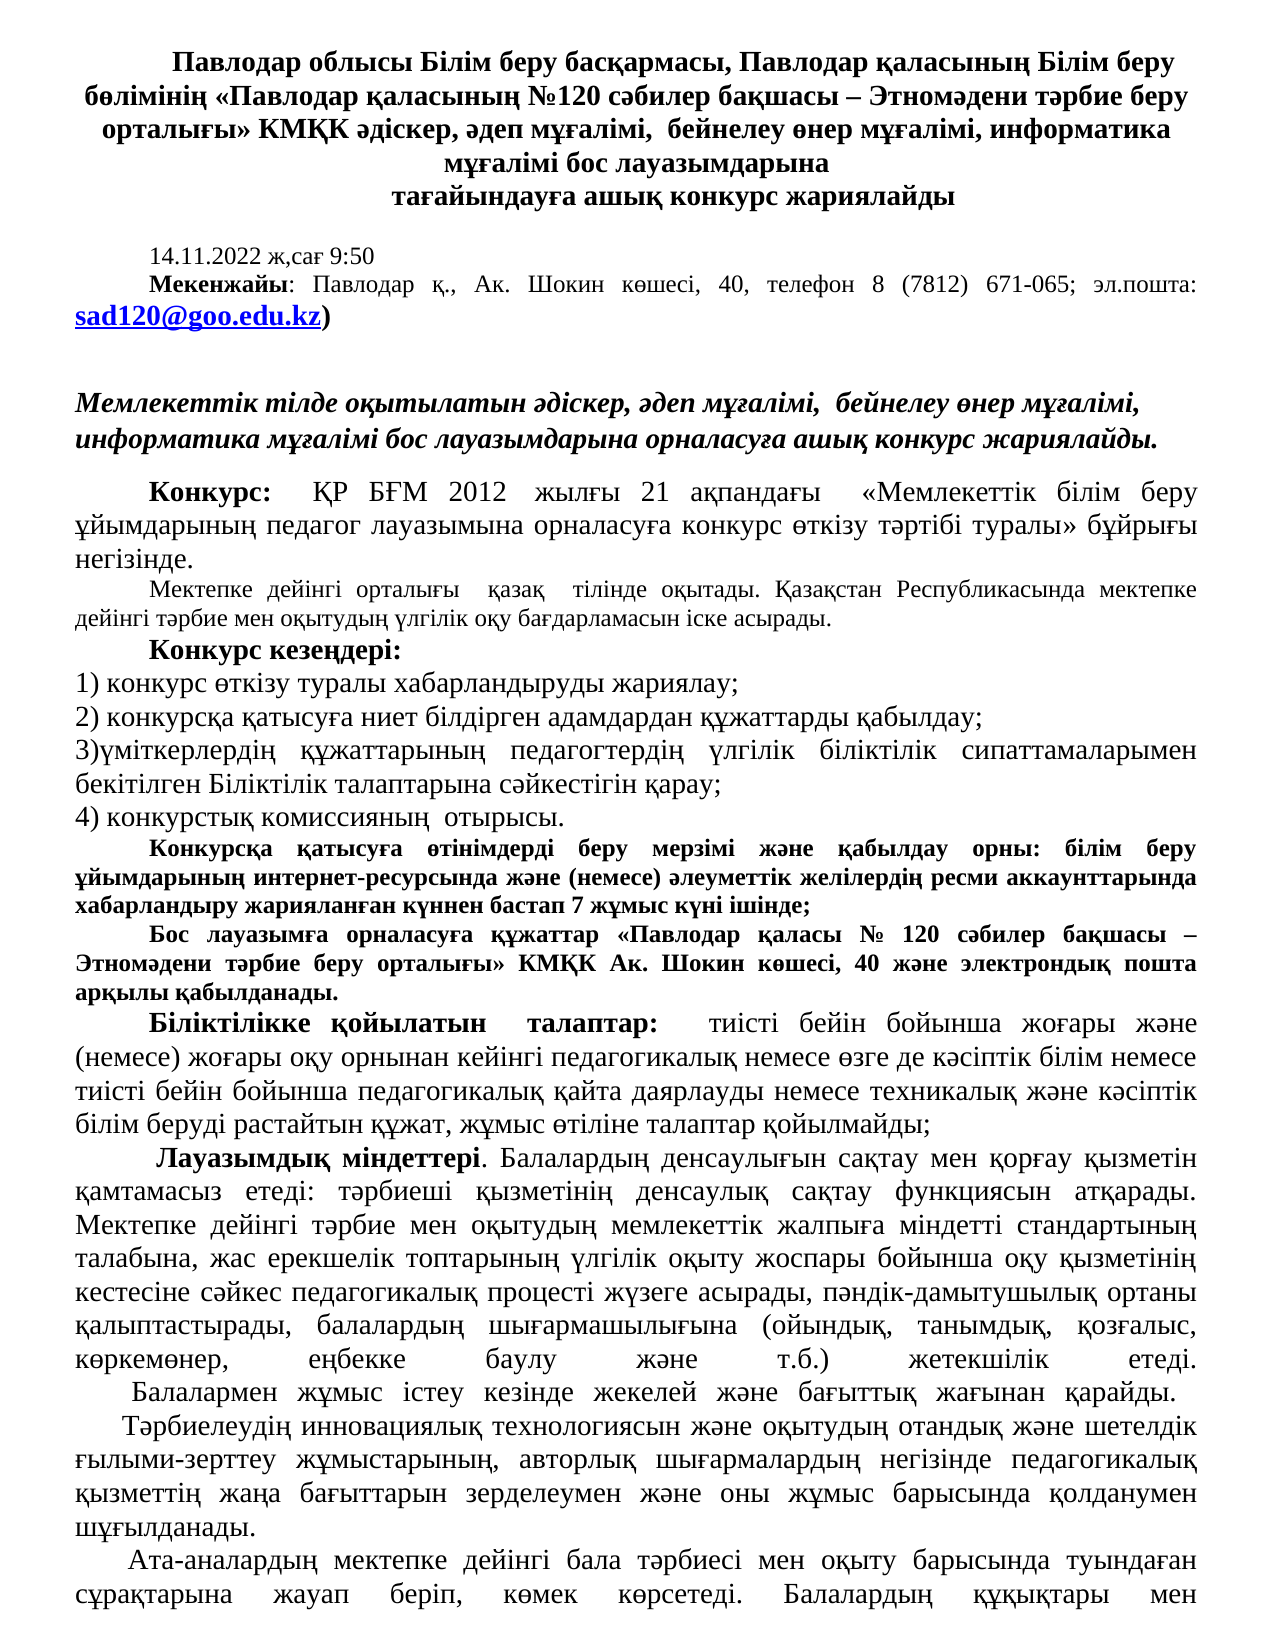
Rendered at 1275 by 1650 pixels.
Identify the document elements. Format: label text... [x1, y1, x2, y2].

text 4) конкурстық комиссияның отырысы. [75, 799, 1198, 833]
text Конкурс кезеңдері: [75, 632, 1198, 665]
text 3)үміткерлердің құжаттарының педагогтердің үлгілік біліктілік сипаттамаларымен бекітілген Біліктілік талаптарына сәйкестігін қарау; [75, 732, 1198, 799]
text Мектепке дейінгі орталығы қазақ тілінде оқытады. Қазақстан Республикасында мектепке дейінгі тәрбие мен оқытудың үлгілік оқу бағдарламасын іске асырады. [75, 574, 1198, 632]
text 2) конкурсқа қатысуға ниет білдірген адамдардан құжаттарды қабылдау; [75, 699, 1198, 732]
text Конкурс: ҚР БҒМ 2012 жылғы 21 ақпандағы «Мемлекеттік білім беру ұйымдарының педагог лауазымына орналасуға конкурс өткізу тәртібі туралы» бұйрығы негізінде. [75, 474, 1198, 574]
text Конкурсқа қатысуға өтінімдерді беру мерзімі және қабылдау орны: білім беру ұйымдарының интернет-ресурсында және (немесе) әлеуметтік желілердің ресми аккаунттарында хабарландыру жарияланған күннен бастап 7 жұмыс күні ішінде; [75, 833, 1198, 919]
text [75, 1140, 1198, 1609]
text Біліктілікке қойылатын талаптар: тиісті бейін бойынша жоғары және (немесе) жоғары оқу орнынан кейінгі педагогикалық немесе өзге де кәсіптік білім немесе тиісті бейін бойынша педагогикалық қайта даярлауды немесе техникалық және кәсіптік білім беруді растайтын құжат, жұмыс өтіліне талаптар қойылмайды; [75, 1006, 1198, 1140]
text 1) конкурс өткізу туралы хабарландыруды жариялау; [75, 665, 1198, 699]
text Павлодар облысы Білім беру басқармасы, Павлодар қаласының Білім беру бөлімінің «Павлодар қаласының №120 сәбилер бақшасы – Этномәдени тәрбие беру орталығы» КМҚК әдіскер, әдеп мұғалімі, бейнелеу өнер мұғалімі, информатика мұғалімі бос лауазымдарына [75, 44, 1198, 178]
text Бос лауазымға орналасуға құжаттар «Павлодар қаласы № 120 сәбилер бақшасы – Этномәдени тәрбие беру орталығы» КМҚК Ак. Шокин көшесі, 40 және электрондық пошта арқылы қабылданады. [75, 919, 1198, 1006]
text 14.11.2022 ж,сағ 9:50 [75, 241, 1198, 269]
text Мемлекеттік тілде оқытылатын әдіскер, әдеп мұғалімі, бейнелеу өнер мұғалімі, информатика мұғалімі бос лауазымдарына орналасуға ашық конкурс жариялайды. [75, 385, 1198, 454]
text Мекенжайы: Павлодар қ., Ак. Шокин көшесі, 40, телефон 8 (7812) 671-065; эл.пошта: sad120@goo.edu.kz) [75, 269, 1198, 332]
text тағайындауға ашық конкурс жариялайды [75, 178, 1198, 212]
